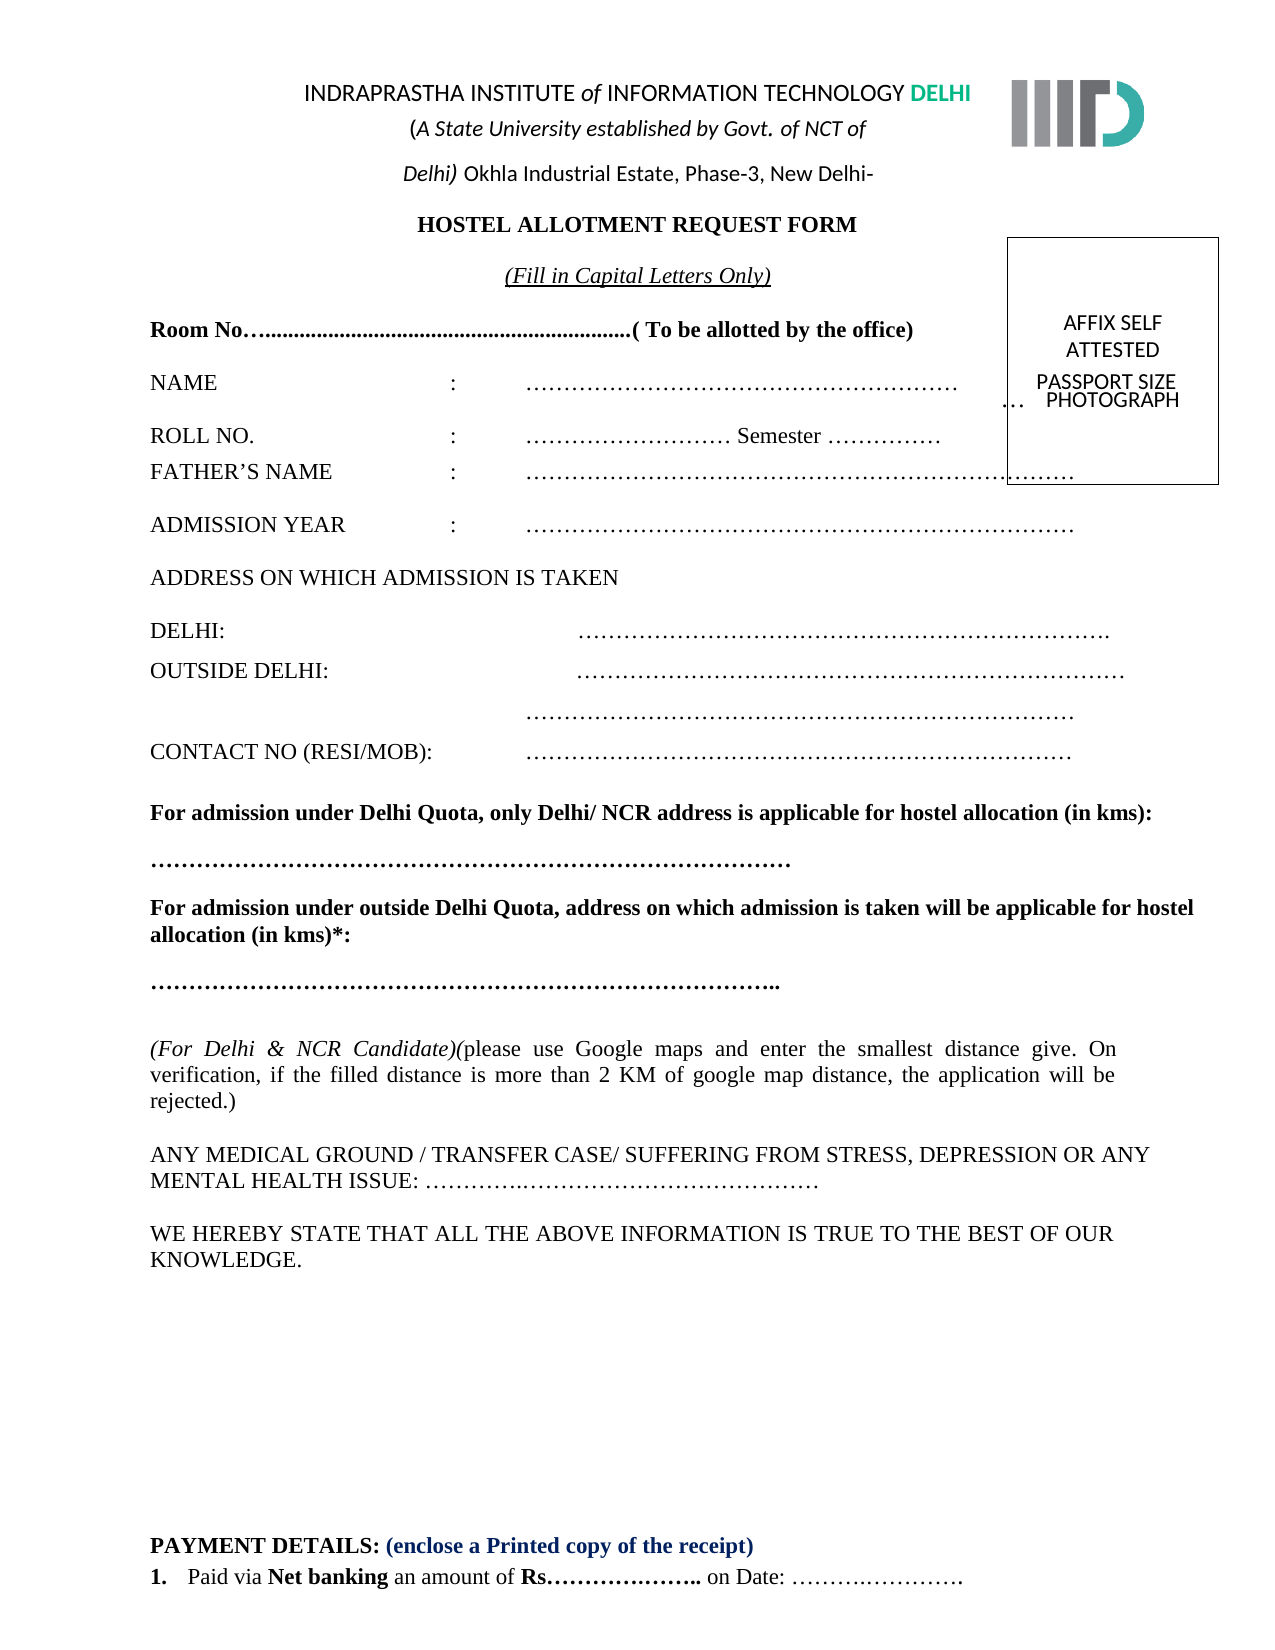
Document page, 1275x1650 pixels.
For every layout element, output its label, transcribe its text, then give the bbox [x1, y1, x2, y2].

text ADMISSION YEAR : ……………………………………………………………… [150, 511, 1233, 537]
text ANY MEDICAL GROUND / TRANSFER CASE/ SUFFERING FROM STRESS, DEPRESSION OR ANY MENTAL HEALTH ISSUE: ………….………………………………… [150, 1141, 1233, 1194]
text For admission under Delhi Quota, only Delhi/ NCR address is applicable for hostel allocation (in kms): [150, 799, 1233, 825]
text ADDRESS ON WHICH ADMISSION IS TAKEN [150, 564, 1233, 590]
picture [1011, 79, 1145, 147]
text ………………………………………………………………………… [150, 846, 1233, 873]
text FATHER’S NAME : ……………………………………………………………… [150, 458, 1233, 484]
text NAME : ………………………………………………… [150, 369, 961, 396]
text ……………………………………………………………… CONTACT NO (RESI/MOB): ……………………………………………………………… [150, 698, 1075, 764]
text ROLL NO. : ……………………… Semester …………… [150, 422, 961, 448]
text … PASSPORT SIZE PHOTOGRAPH [1000, 366, 1233, 413]
subtitle HOSTEL ALLOTMENT REQUEST FORM [417, 211, 1233, 237]
subtitle PAYMENT DETAILS: (enclose a Printed copy of the receipt) [150, 1532, 1233, 1559]
text DELHI: ……………………………………………………………. [150, 617, 1233, 643]
list Paid via Net banking an amount of Rs………….…….. on Date: ……….…………. [150, 1559, 1233, 1591]
text OUTSIDE DELHI: ……………………………………………………………… [127, 657, 1233, 684]
text For admission under outside Delhi Quota, address on which admission is taken will be applicable for hostel allocation (in kms)*: [150, 894, 1233, 947]
text WE HEREBY STATE THAT ALL THE ABOVE INFORMATION IS TRUE TO THE BEST OF OUR KNOWLEDGE. [150, 1220, 1233, 1273]
text (For Delhi & NCR Candidate)(please use Google maps and enter the smallest distance give. On verification, if the filled distance is more than 2 KM of google map distance, the application will be rejected.) [150, 1035, 1117, 1114]
text AFFIX SELF ATTESTED [1063, 308, 1164, 363]
text (Fill in Capital Letters Only) [504, 262, 961, 289]
subtitle Room No… ( To be allotted by the office) [150, 316, 961, 343]
text ……………………………………………………………………….. [150, 968, 1233, 995]
